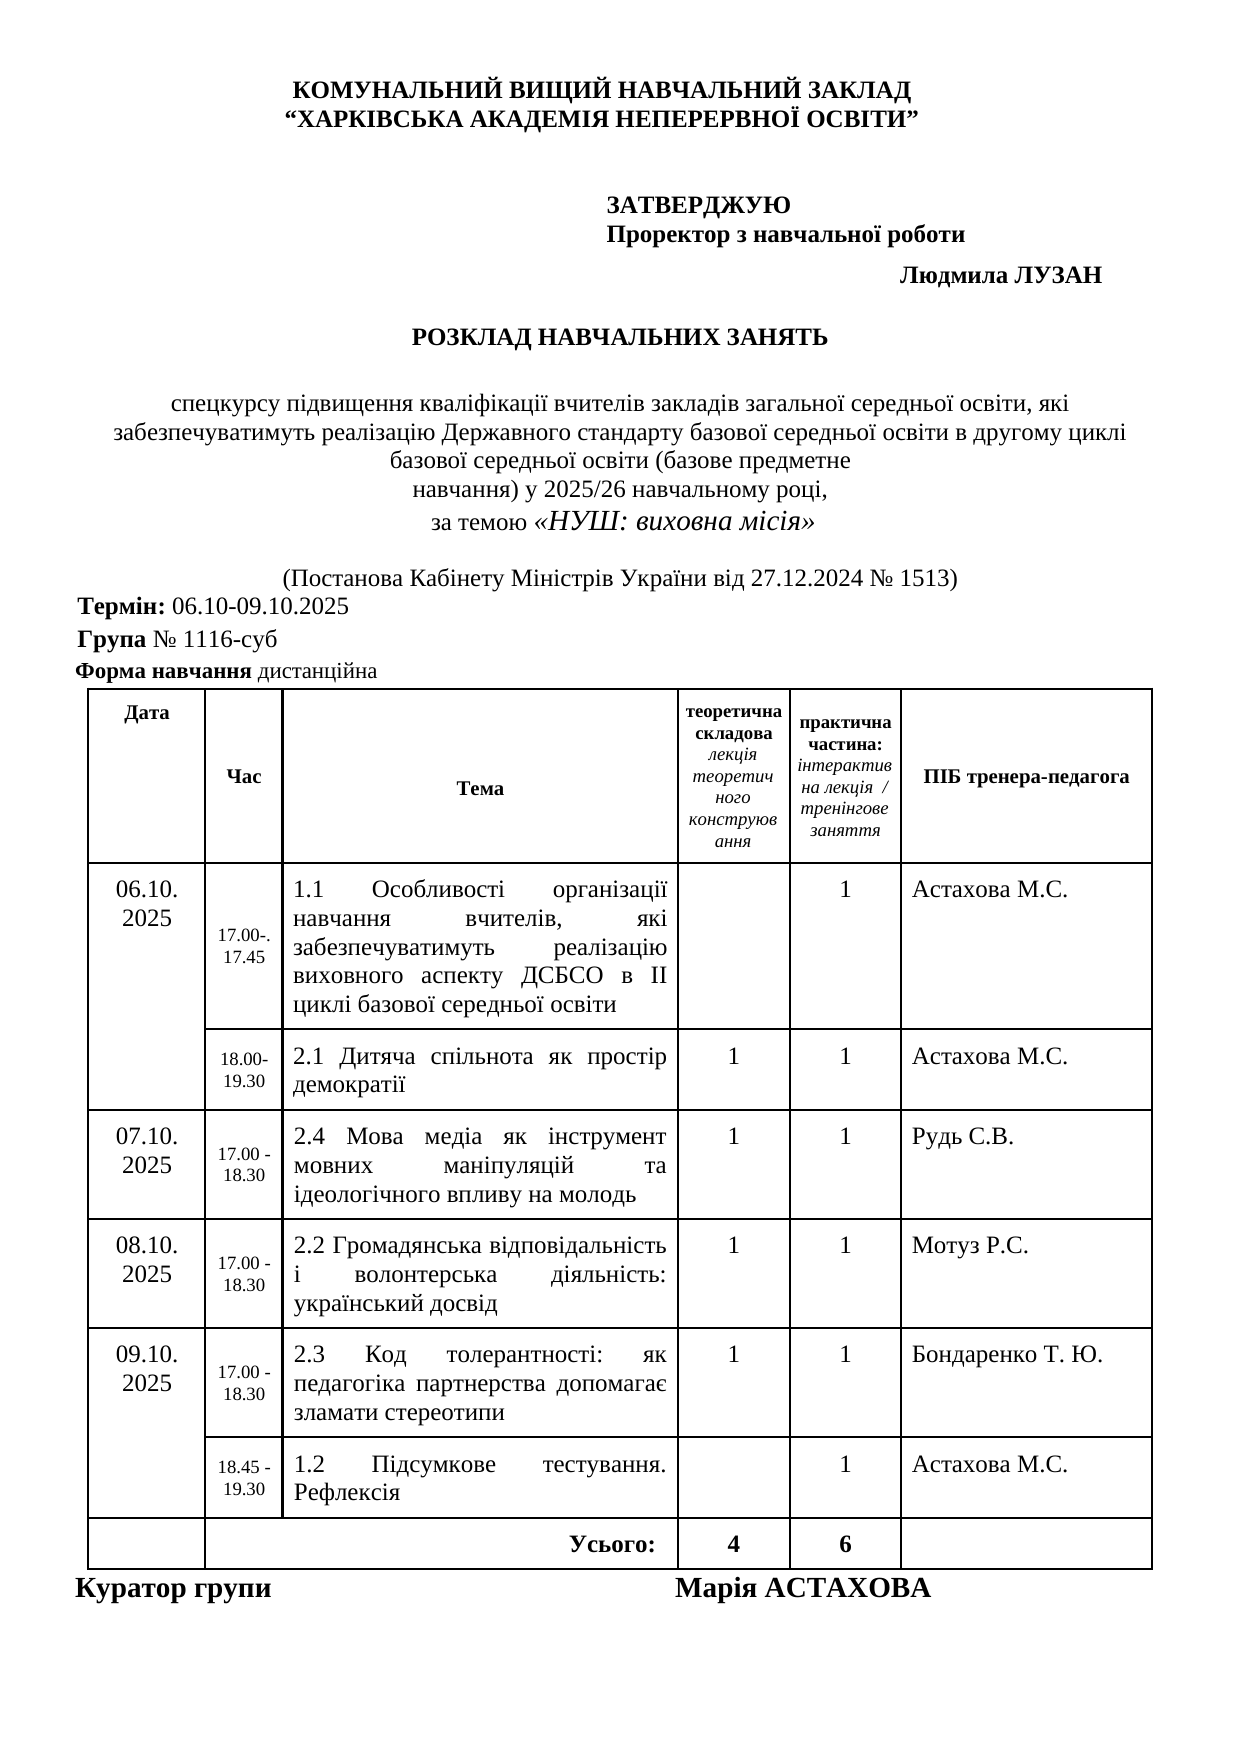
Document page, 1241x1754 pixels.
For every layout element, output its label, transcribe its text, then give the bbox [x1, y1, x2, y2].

table_cell Бондаренко Т. Ю. [902, 1329, 1151, 1436]
text РОЗКЛАД НАВЧАЛЬНИХ ЗАНЯТЬ [75, 322, 1165, 351]
table_cell 06.10. 2025 [89, 864, 204, 1109]
table_header ПІБ тренера-педагога [902, 690, 1151, 862]
table_cell 1 [791, 864, 900, 1028]
text Група № 1116-суб [75, 624, 1165, 653]
table_cell 4 [679, 1519, 789, 1568]
table_cell 1.2 Підсумкове тестування. Рефлексія [284, 1438, 677, 1517]
text спецкурсу підвищення кваліфікації вчителів закладів загальної середньої освіти, які забезпечуватимуть реалізацію Державного стандарту базової середньої освіти в другому циклі базової середньої освіти (базове предметне [75, 388, 1165, 474]
table_cell [902, 1519, 1151, 1568]
table_cell 1 [791, 1329, 900, 1436]
table_cell 2.3 Код толерантності: як педагогіка партнерства допомагає зламати стереотипи [284, 1329, 677, 1436]
text Людмила ЛУЗАН [831, 260, 1165, 289]
text ЗАТВЕРДЖУЮ [606, 190, 1199, 219]
table_cell 18.00-19.30 [206, 1030, 281, 1109]
table_header практична частина: інтерактивна лекція / тренінгове заняття [791, 690, 900, 862]
text Форма навчання дистанційна [75, 657, 1165, 684]
text Куратор групи Марія АСТАХОВА [75, 1570, 1165, 1604]
text (Постанова Кабінету Міністрів України від 27.12.2024 № 1513) [75, 563, 1165, 591]
table_cell 1 [791, 1220, 900, 1327]
table_cell 1 [679, 1329, 789, 1436]
text навчання) у 2025/26 навчальному році, [75, 474, 1165, 503]
table_cell 1 [679, 1220, 789, 1327]
table_cell 2.1 Дитяча спільнота як простір демократії [284, 1030, 677, 1109]
table_cell 1 [791, 1030, 900, 1109]
table_cell 2.2 Громадянська відповідальність і волонтерська діяльність: український досвід [284, 1220, 677, 1327]
table_cell 17.00-.17.45 [206, 864, 281, 1028]
table_cell [679, 1438, 789, 1517]
table_cell 1 [679, 1030, 789, 1109]
table_cell 6 [791, 1519, 900, 1568]
table_cell 1 [679, 1111, 789, 1218]
table_cell 17.00 - 18.30 [206, 1220, 281, 1327]
table_cell Астахова М.С. [902, 1438, 1151, 1517]
text Термін: 06.10-09.10.2025 [75, 591, 1165, 620]
table_header Тема [284, 690, 677, 862]
table_cell 17.00 - 18.30 [206, 1111, 281, 1218]
text КОМУНАЛЬНИЙ ВИЩИЙ НАВЧАЛЬНИЙ ЗАКЛАД [38, 75, 1165, 104]
table_cell 1.1 Особливості організації навчання вчителів, які забезпечуватимуть реалізацію виховного аспекту ДСБСО в ІІ циклі базової середньої освіти [284, 864, 677, 1028]
table_cell 2.4 Мова медіа як інструмент мовних маніпуляцій та ідеологічного впливу на молодь [284, 1111, 677, 1218]
table_header теоретична складова лекція теоретичного конструювання [679, 690, 789, 862]
table_cell 18.45 - 19.30 [206, 1438, 281, 1517]
table_cell Астахова М.С. [902, 1030, 1151, 1109]
table_cell Мотуз Р.С. [902, 1220, 1151, 1327]
table_cell 1 [791, 1111, 900, 1218]
table_cell [679, 864, 789, 1028]
table_cell Рудь С.В. [902, 1111, 1151, 1218]
text Проректор з навчальної роботи [606, 219, 1165, 247]
table_cell 17.00 - 18.30 [206, 1329, 281, 1436]
text “ХАРКІВСЬКА АКАДЕМІЯ НЕПЕРЕРВНОЇ ОСВІТИ” [38, 104, 1165, 132]
table_cell [89, 1519, 204, 1568]
table_cell 07.10. 2025 [89, 1111, 204, 1218]
table_header Час [206, 690, 281, 862]
text за темою «НУШ: виховна місія» [75, 503, 1165, 536]
table_cell 08.10. 2025 [89, 1220, 204, 1327]
table_cell Астахова М.С. [902, 864, 1151, 1028]
table_cell 1 [791, 1438, 900, 1517]
table_cell Усього: [206, 1519, 677, 1568]
table_cell 09.10. 2025 [89, 1329, 204, 1517]
table_header Дата [89, 690, 204, 862]
